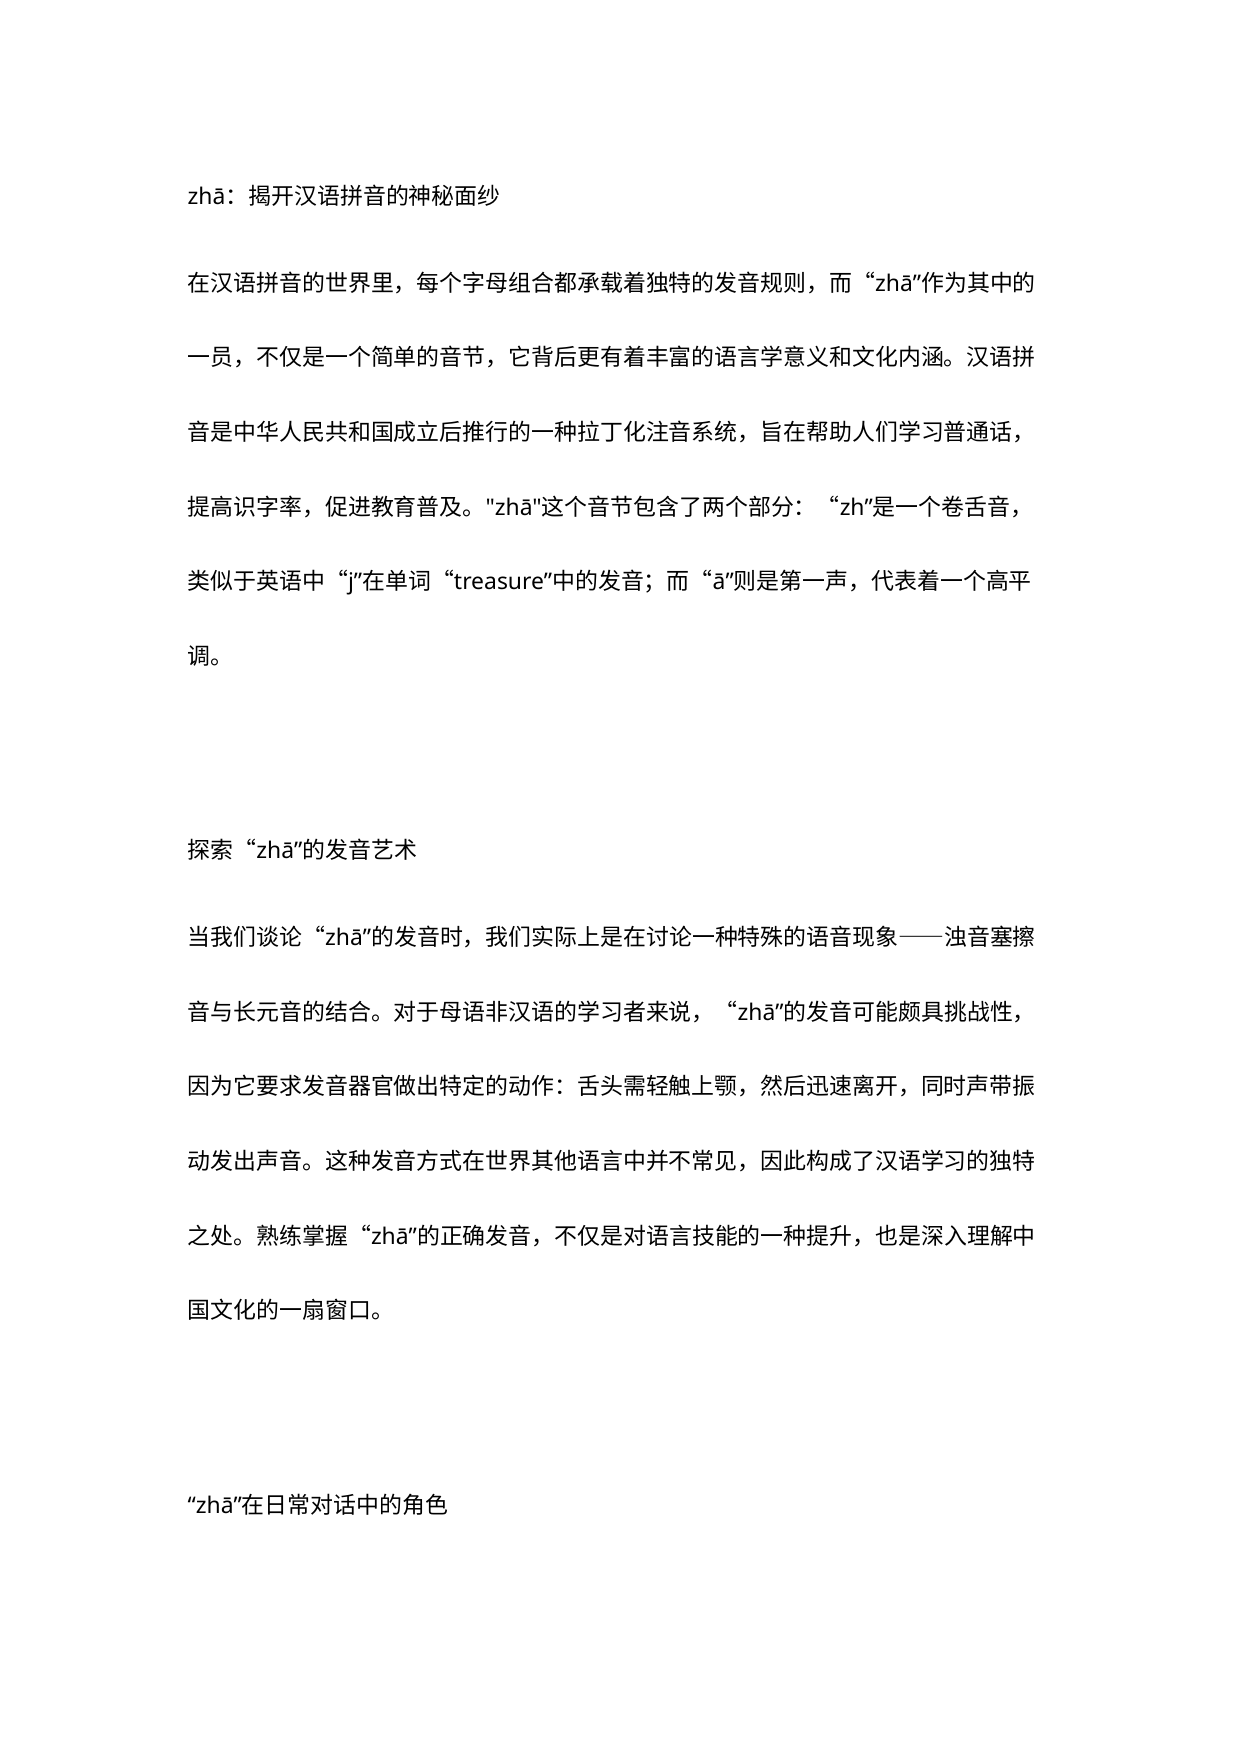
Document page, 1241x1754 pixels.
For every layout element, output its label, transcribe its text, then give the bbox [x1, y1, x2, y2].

text 在汉语拼音的世界里，每个字母组合都承载着独特的发音规则，而“zhā”作为其中的一员，不仅是一个简单的音节，它背后更有着丰富的语言学意义和文化内涵。汉语拼音是中华人民共和国成立后推行的一种拉丁化注音系统，旨在帮助人们学习普通话，提高识字率，促进教育普及。"zhā"这个音节包含了两个部分：“zh”是一个卷舌音，类似于英语中“j”在单词“treasure”中的发音；而“ā”则是第一声，代表着一个高平调。 [187, 249, 1053, 687]
text “zhā”在日常对话中的角色 [187, 1471, 1053, 1536]
text 探索“zhā”的发音艺术 [187, 816, 1053, 881]
text 当我们谈论“zhā”的发音时，我们实际上是在讨论一种特殊的语音现象——浊音塞擦音与长元音的结合。对于母语非汉语的学习者来说，“zhā”的发音可能颇具挑战性，因为它要求发音器官做出特定的动作：舌头需轻触上颚，然后迅速离开，同时声带振动发出声音。这种发音方式在世界其他语言中并不常见，因此构成了汉语学习的独特之处。熟练掌握“zhā”的正确发音，不仅是对语言技能的一种提升，也是深入理解中国文化的一扇窗口。 [187, 903, 1053, 1341]
text zhā：揭开汉语拼音的神秘面纱 [187, 162, 1053, 227]
